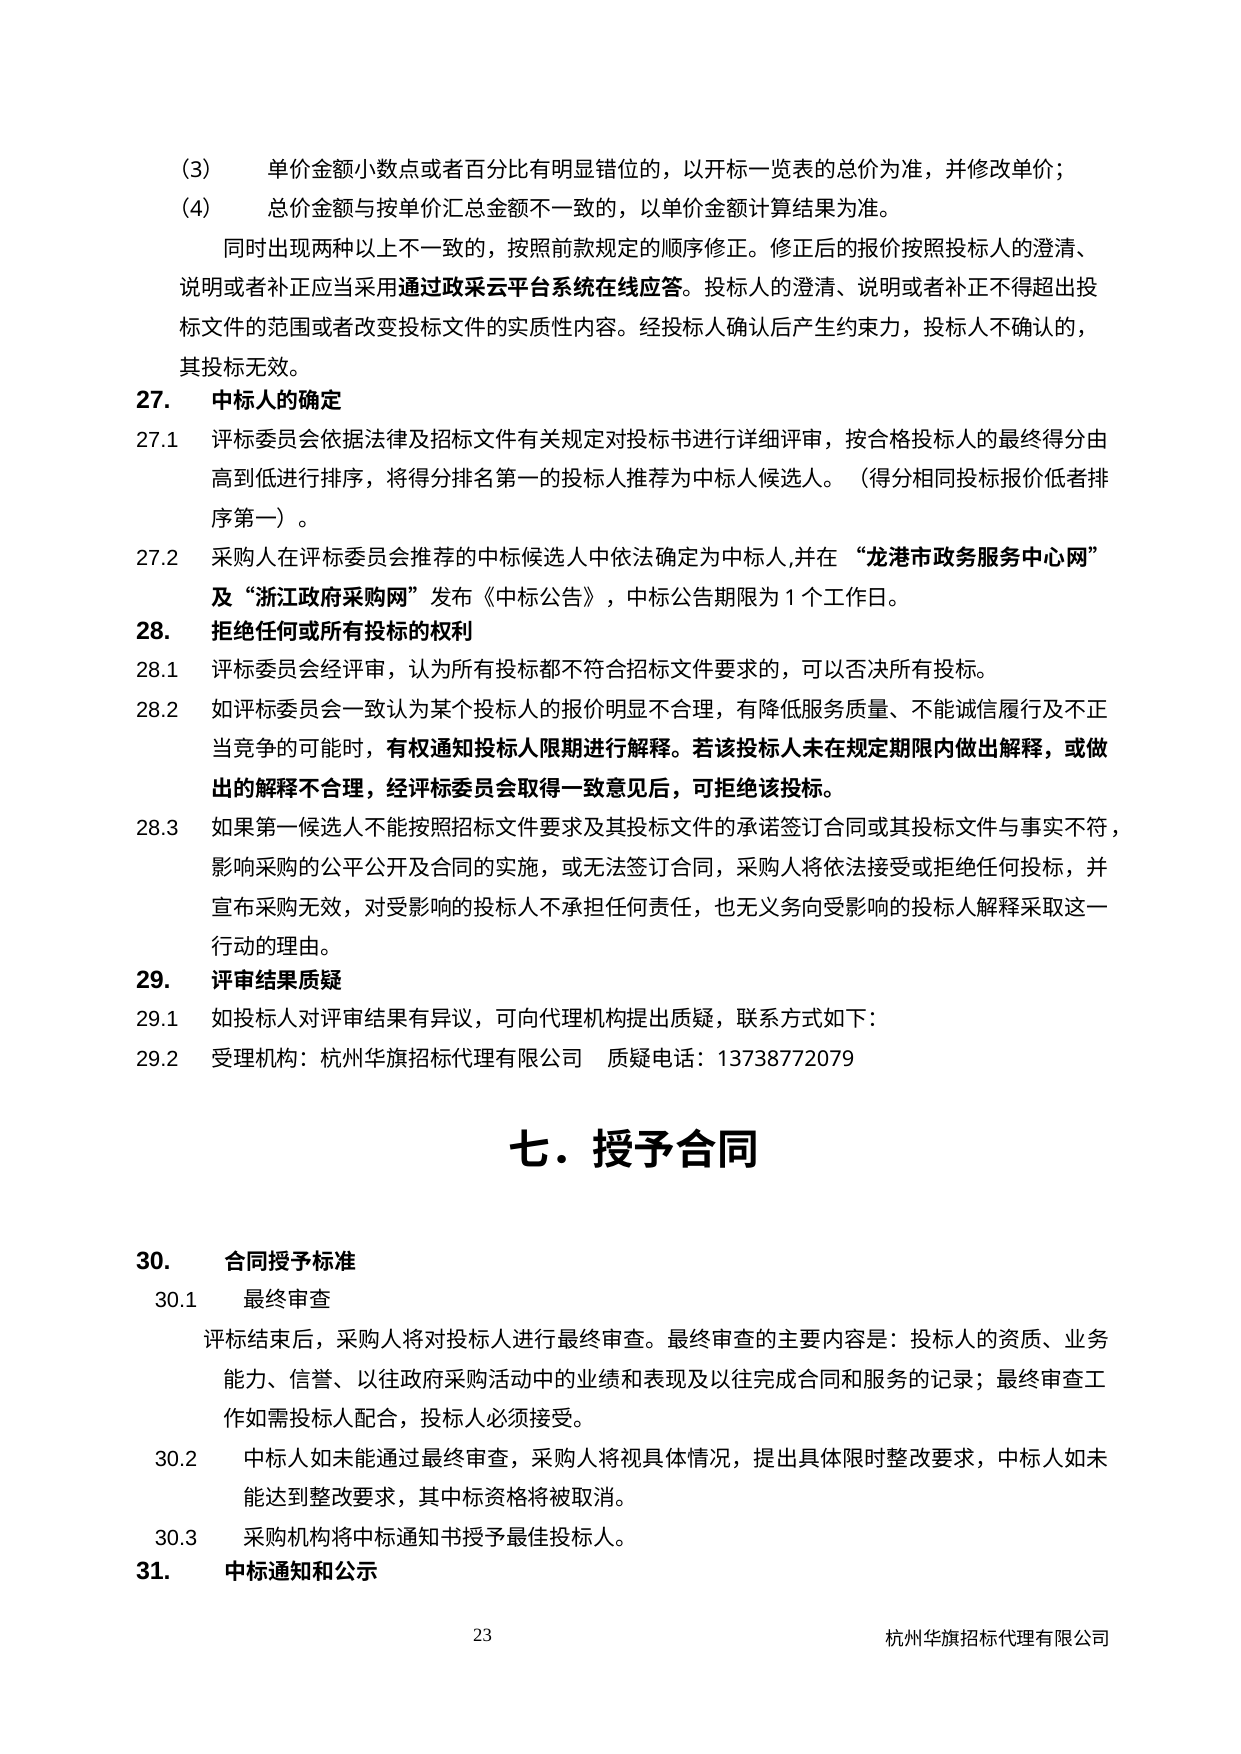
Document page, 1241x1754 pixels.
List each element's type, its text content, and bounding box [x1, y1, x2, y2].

list 评审结果质疑 [136, 962, 1110, 995]
list 评标委员会经评审，认为所有投标都不符合招标文件要求的，可以否决所有投标。 [136, 646, 1110, 685]
list 受理机构：杭州华旗招标代理有限公司 质疑电话：13738772079 [136, 1034, 1110, 1074]
list 如投标人对评审结果有异议，可向代理机构提出质疑，联系方式如下： [136, 995, 1110, 1034]
text 评标结束后，采购人将对投标人进行最终审查。最终审查的主要内容是：投标人的资质、业务能力、信誉、以往政府采购活动中的业绩和表现及以往完成合同和服务的记录；最终审查工作如需投标人配合，投标人必须接受。 [179, 1316, 1110, 1434]
list 总价金额与按单价汇总金额不一致的，以单价金额计算结果为准。 [168, 185, 1110, 224]
list 如果第一候选人不能按照招标文件要求及其投标文件的承诺签订合同或其投标文件与事实不符，影响采购的公平公开及合同的实施，或无法签订合同，采购人将依法接受或拒绝任何投标，并宣布采购无效，对受影响的投标人不承担任何责任，也无义务向受影响的投标人解释采取这一行动的理由。 [136, 804, 1110, 962]
list 采购机构将中标通知书授予最佳投标人。 [154, 1514, 1110, 1553]
list 中标通知和公示 [136, 1553, 1110, 1586]
list 采购人在评标委员会推荐的中标候选人中依法确定为中标人,并在 “龙港市政务服务中心网”及“浙江政府采购网”发布《中标公告》，中标公告期限为1个工作日。 [136, 534, 1110, 613]
list 中标人如未能通过最终审查，采购人将视具体情况，提出具体限时整改要求，中标人如未能达到整改要求，其中标资格将被取消。 [154, 1434, 1110, 1514]
list 单价金额小数点或者百分比有明显错位的，以开标一览表的总价为准，并修改单价； [168, 145, 1110, 185]
text 同时出现两种以上不一致的，按照前款规定的顺序修正。修正后的报价按照投标人的澄清、说明或者补正应当采用通过政采云平台系统在线应答。投标人的澄清、说明或者补正不得超出投标文件的范围或者改变投标文件的实质性内容。经投标人确认后产生约束力，投标人不确认的，其投标无效。 [179, 224, 1110, 383]
list 最终审查 [154, 1276, 1110, 1316]
list 拒绝任何或所有投标的权利 [136, 613, 1110, 646]
list 如评标委员会一致认为某个投标人的报价明显不合理，有降低服务质量、不能诚信履行及不正当竞争的可能时，有权通知投标人限期进行解释。若该投标人未在规定期限内做出解释，或做出的解释不合理，经评标委员会取得一致意见后，可拒绝该投标。 [136, 685, 1110, 804]
list 合同授予标准 [136, 1244, 1110, 1276]
list 评标委员会依据法律及招标文件有关规定对投标书进行详细评审，按合格投标人的最终得分由高到低进行排序，将得分排名第一的投标人推荐为中标人候选人。（得分相同投标报价低者排序第一）。 [136, 415, 1110, 534]
list 中标人的确定 [136, 383, 1110, 415]
text 七．授予合同 [136, 1114, 1110, 1179]
